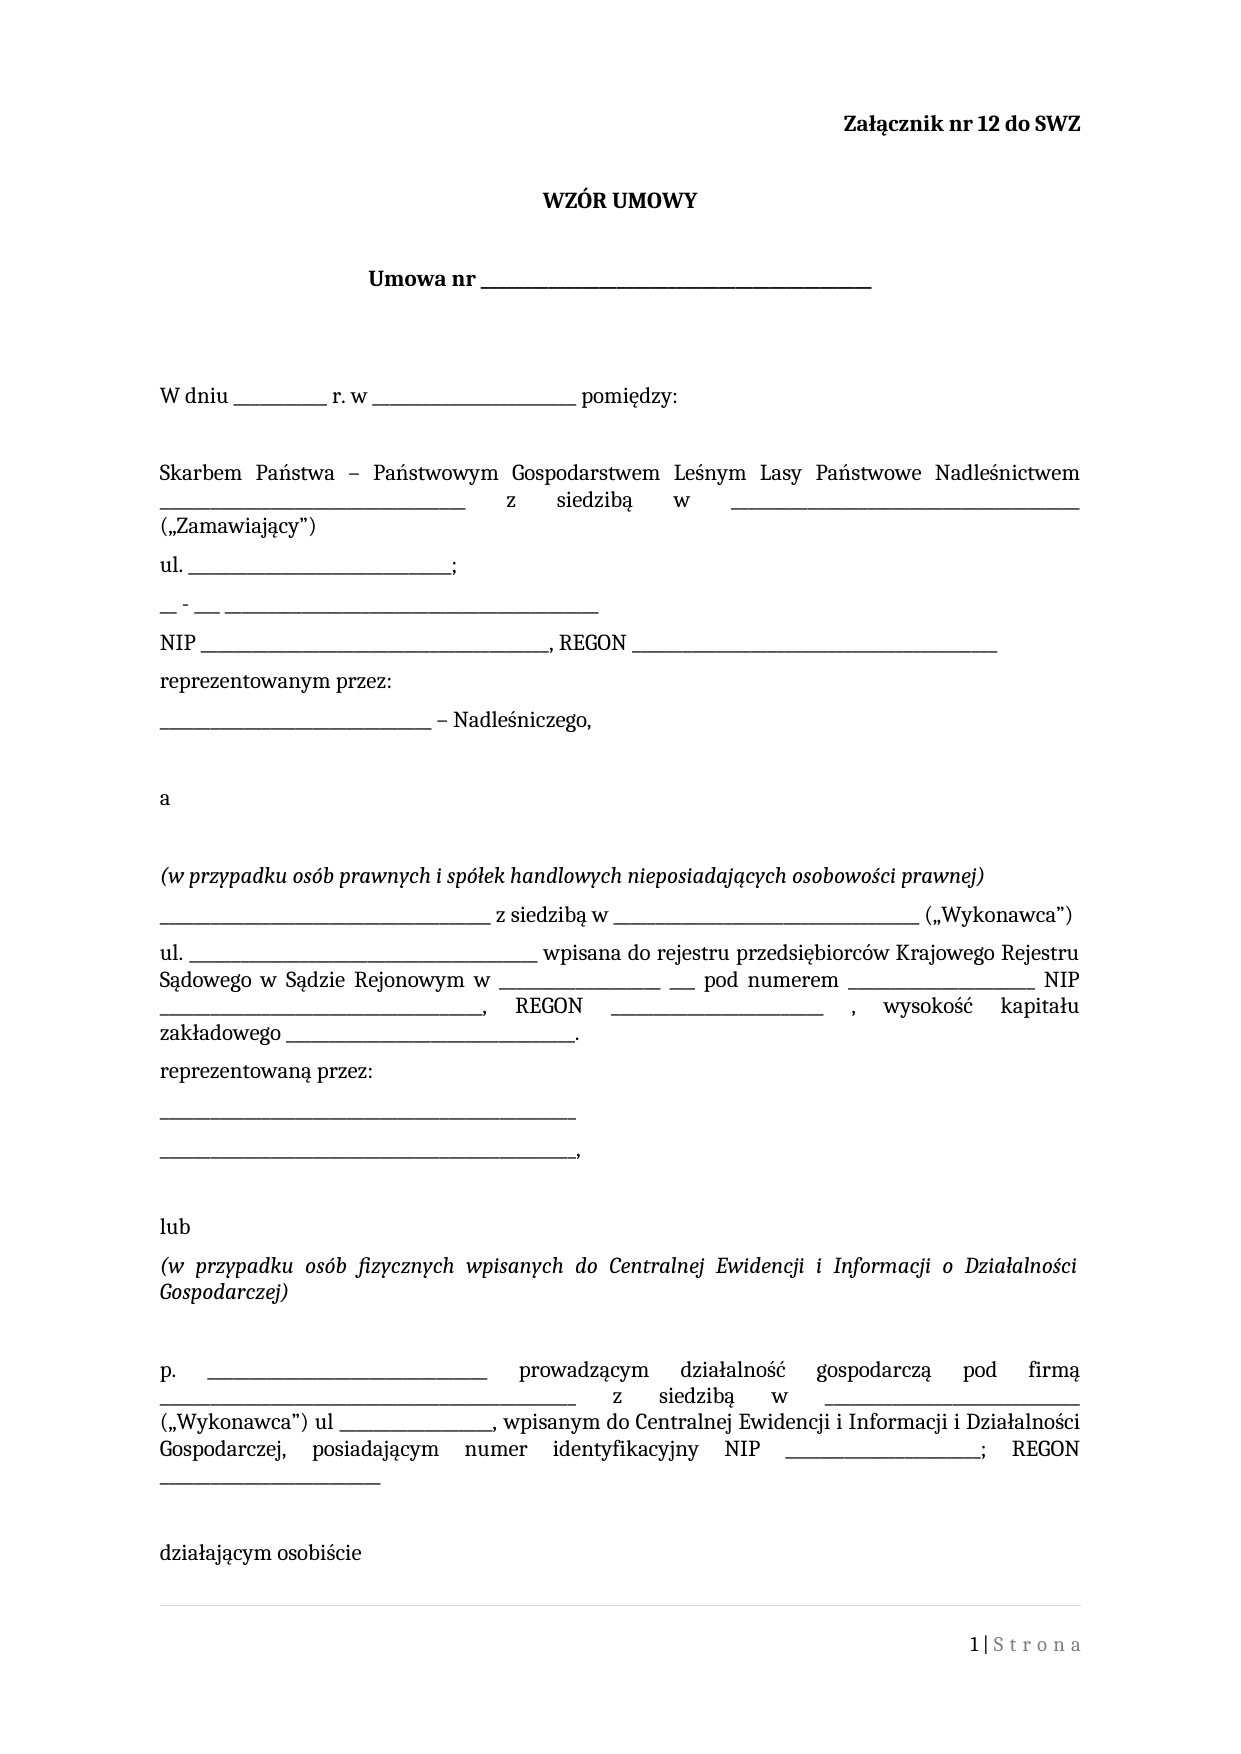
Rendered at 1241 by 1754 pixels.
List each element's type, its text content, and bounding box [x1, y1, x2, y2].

text _________________________________________________ [159, 1097, 1081, 1123]
text reprezentowanym przez: [159, 668, 1081, 694]
text _________________________________________________, [159, 1136, 1081, 1162]
text (w przypadku osób prawnych i spółek handlowych nieposiadających osobowości prawnej) [159, 862, 1081, 889]
text działającym osobiście [159, 1539, 1081, 1566]
text Umowa nr ______________________________________________ [159, 266, 1081, 292]
text NIP _________________________________________, REGON ___________________________________________ [159, 629, 1081, 656]
text Skarbem Państwa – Państwowym Gospodarstwem Leśnym Lasy Państwowe Nadleśnictwem ____________________________________ z siedzibą w _________________________________________ („Zamawiający”) [159, 460, 1081, 539]
text p. _________________________________ prowadzącym działalność gospodarczą pod firmą _________________________________________________ z siedzibą w ______________________________ („Wykonawca”) ul __________________, wpisanym do Centralnej Ewidencji i Informacji i Działalności Gospodarczej, posiadającym numer identyfikacyjny NIP _______________________; REGON __________________________ [159, 1356, 1081, 1488]
text a [159, 785, 1081, 811]
text (w przypadku osób fizycznych wpisanych do Centralnej Ewidencji i Informacji o Działalności Gospodarczej) [159, 1252, 1081, 1305]
text Załącznik nr 12 do SWZ [159, 110, 1081, 137]
text W dniu ___________ r. w ________________________ pomiędzy: [159, 382, 1081, 409]
text ________________________________ – Nadleśniczego, [159, 707, 1081, 733]
text __ - ___ ____________________________________________ [159, 591, 1081, 617]
text _______________________________________ z siedzibą w ____________________________________ („Wykonawca”) [159, 901, 1081, 928]
text lub [159, 1213, 1081, 1240]
text ul. _________________________________________ wpisana do rejestru przedsiębiorców Krajowego Rejestru Sądowego w Sądzie Rejonowym w ___________________ ___ pod numerem ______________________ NIP ______________________________________, REGON _________________________ , wysokość kapitału zakładowego __________________________________. [159, 940, 1081, 1046]
text reprezentowaną przez: [159, 1058, 1081, 1084]
text ul. _______________________________; [159, 552, 1081, 578]
text WZÓR UMOWY [159, 188, 1081, 214]
